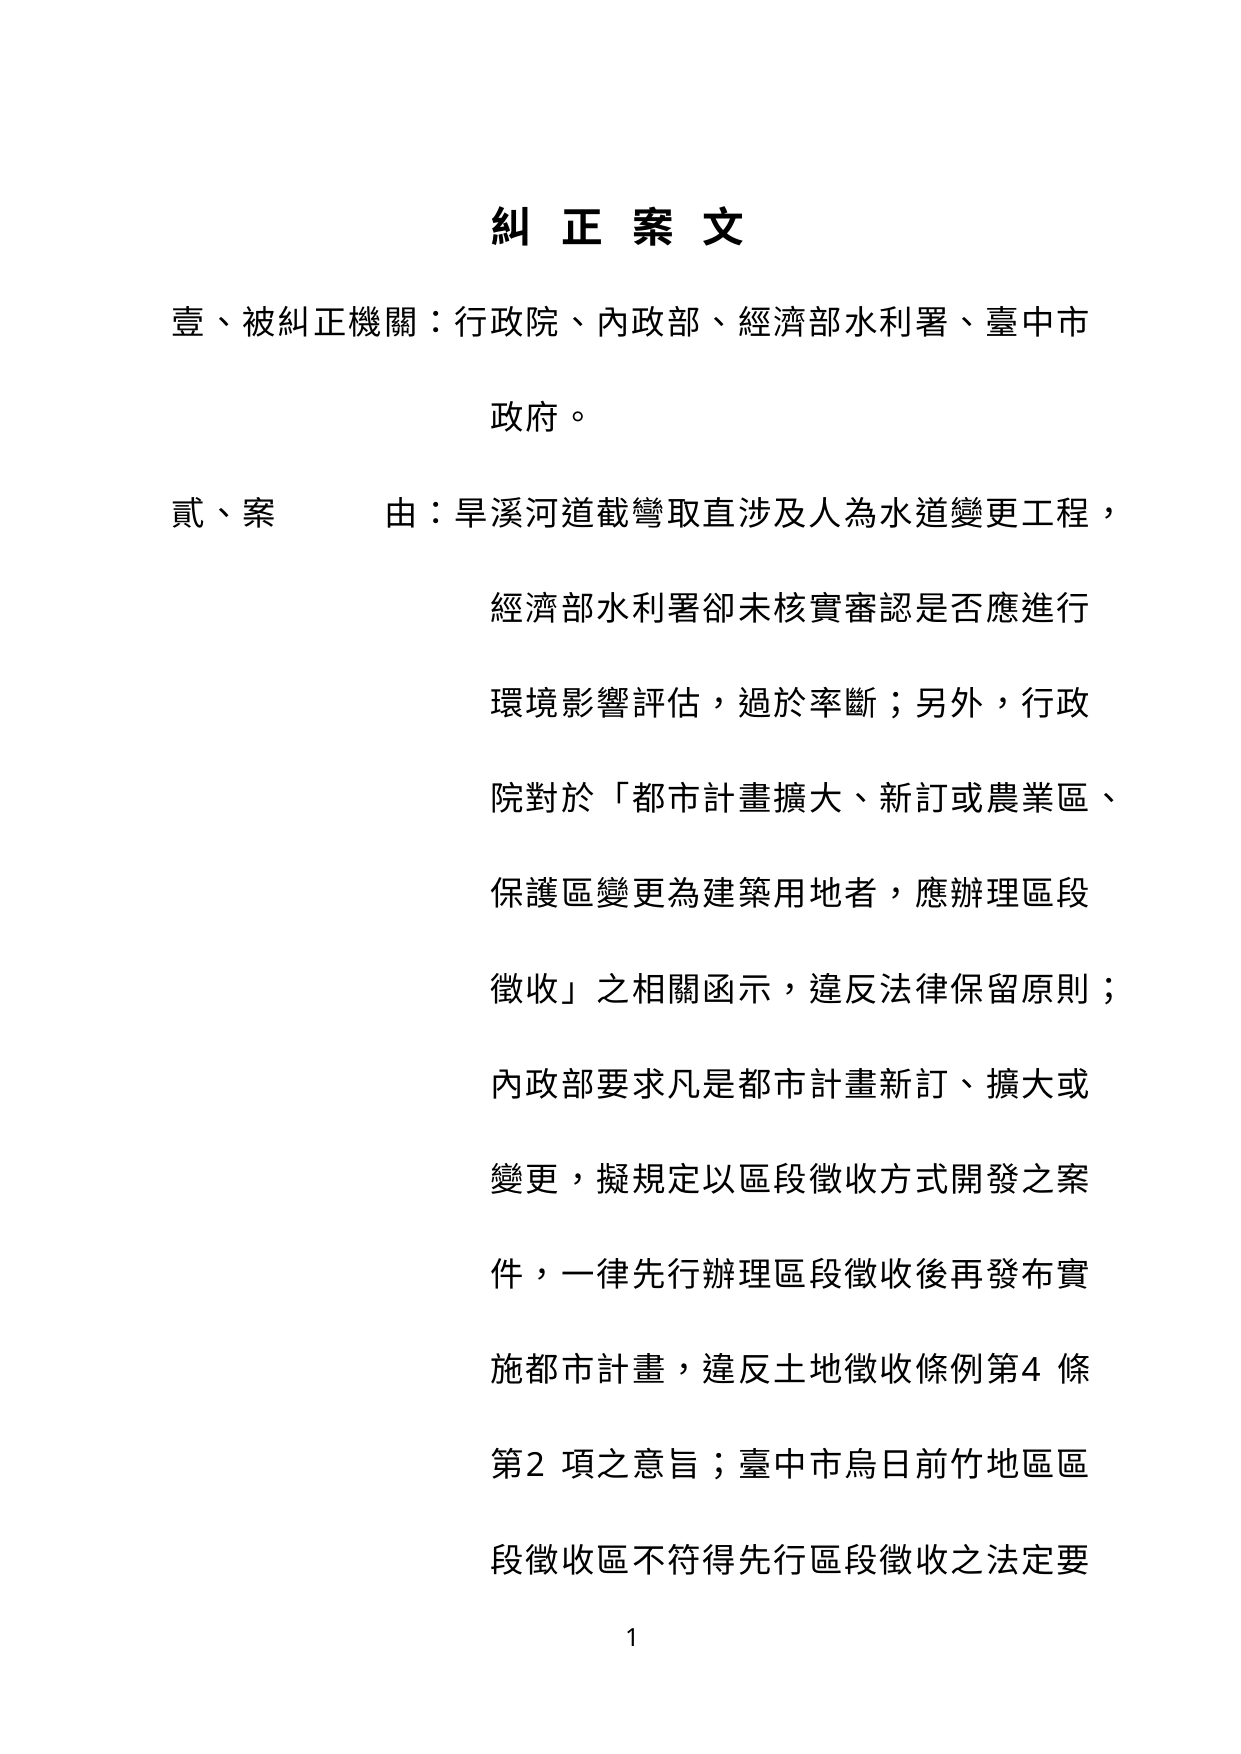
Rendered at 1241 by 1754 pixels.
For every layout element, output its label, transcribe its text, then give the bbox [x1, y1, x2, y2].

subtitle 被糾正機關：行政院、內政部、經濟部水利署、臺中市政府。 [171, 272, 1092, 463]
text 糾正案文 [171, 177, 1092, 272]
